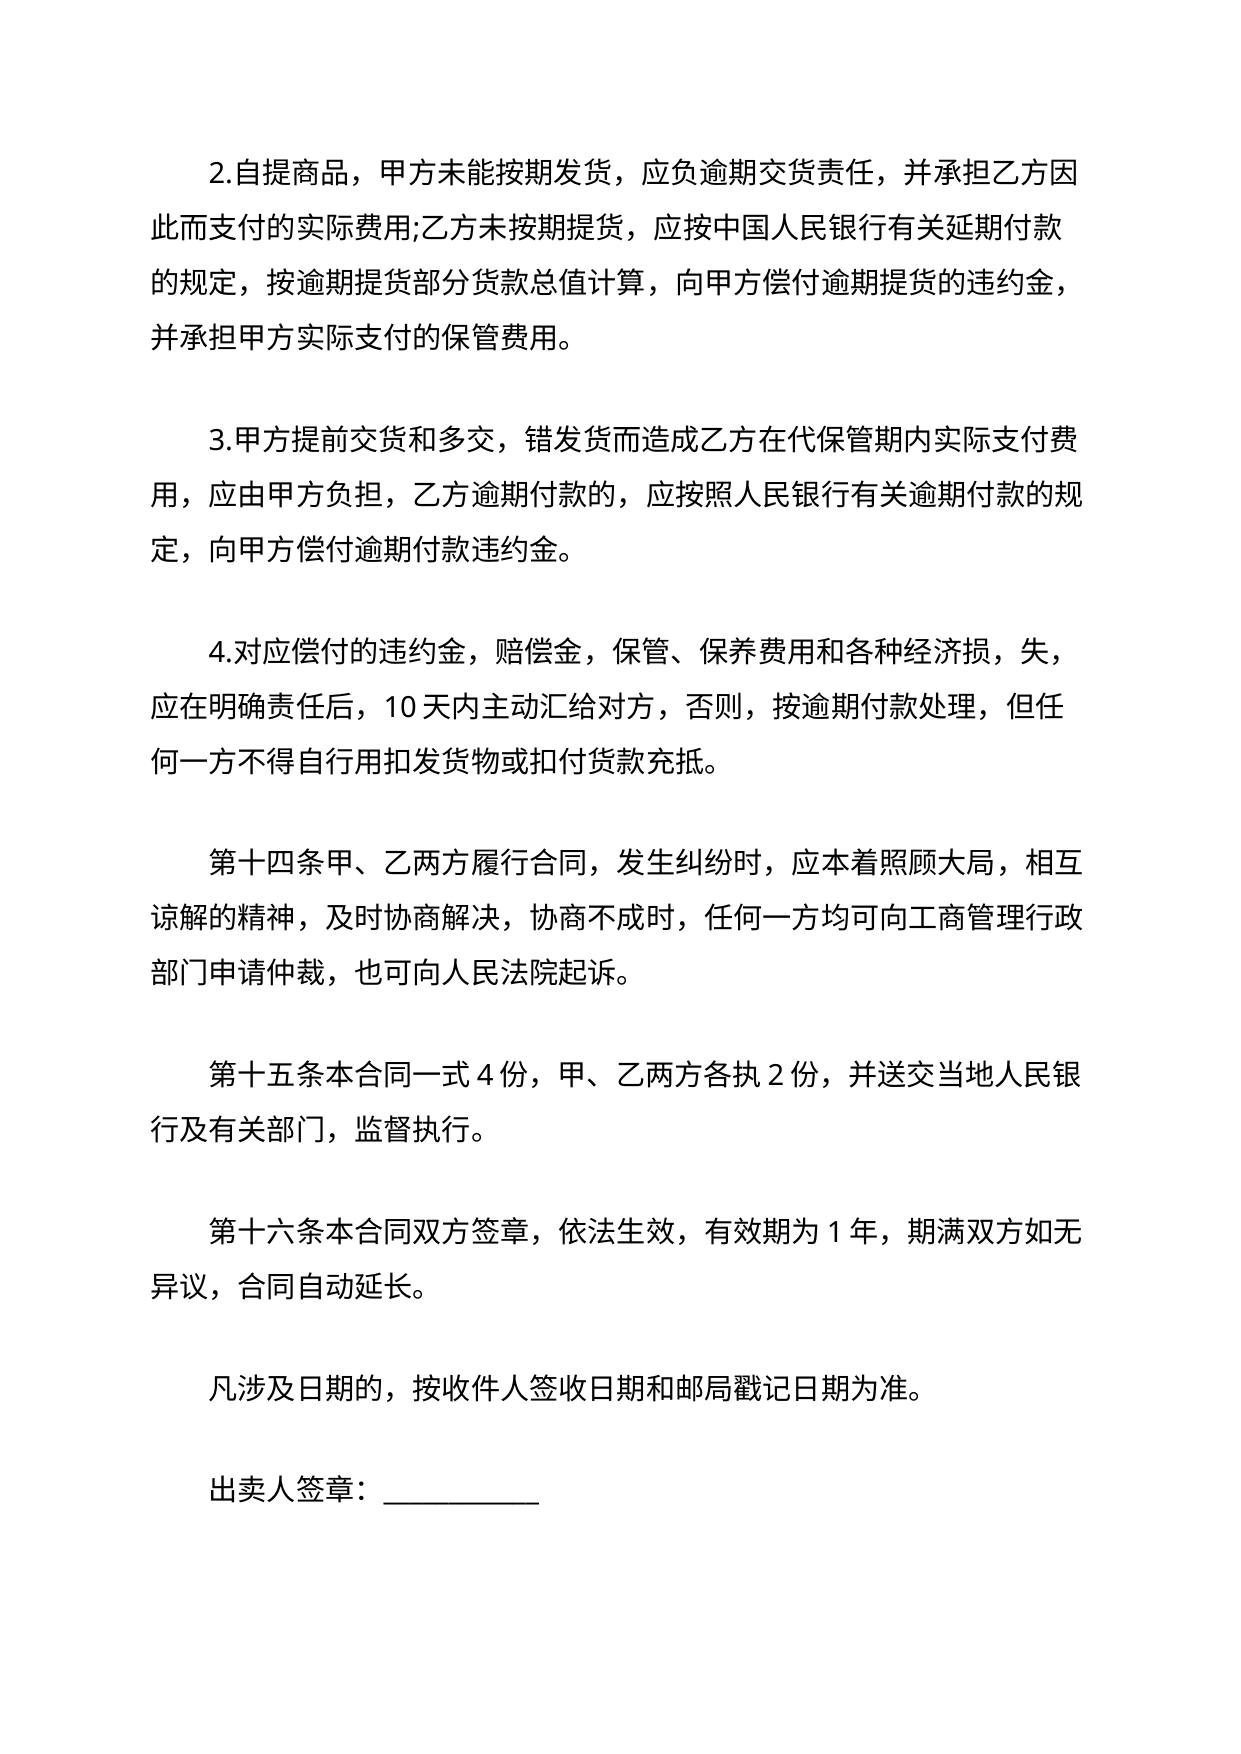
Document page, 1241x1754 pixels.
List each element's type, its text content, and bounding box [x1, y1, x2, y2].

text 2.自提商品，甲方未能按期发货，应负逾期交货责任，并承担乙方因此而支付的实际费用;乙方未按期提货，应按中国人民银行有关延期付款的规定，按逾期提货部分货款总值计算，向甲方偿付逾期提货的违约金，并承担甲方实际支付的保管费用。 [150, 150, 1090, 357]
text 3.甲方提前交货和多交，错发货而造成乙方在代保管期内实际支付费用，应由甲方负担，乙方逾期付款的，应按照人民银行有关逾期付款的规定，向甲方偿付逾期付款违约金。 [150, 417, 1090, 569]
text 第十四条甲、乙两方履行合同，发生纠纷时，应本着照顾大局，相互谅解的精神，及时协商解决，协商不成时，任何一方均可向工商管理行政部门申请仲裁，也可向人民法院起诉。 [150, 840, 1090, 992]
text 第十六条本合同双方签章，依法生效，有效期为1年，期满双方如无异议，合同自动延长。 [150, 1208, 1090, 1306]
text 凡涉及日期的，按收件人签收日期和邮局戳记日期为准。 [150, 1365, 1090, 1407]
text 4.对应偿付的违约金，赔偿金，保管、保养费用和各种经济损，失，应在明确责任后，10天内主动汇给对方，否则，按逾期付款处理，但任何一方不得自行用扣发货物或扣付货款充抵。 [150, 628, 1090, 781]
text 出卖人签章：____________ [150, 1467, 1090, 1509]
text 第十五条本合同一式4份，甲、乙两方各执2份，并送交当地人民银行及有关部门，监督执行。 [150, 1052, 1090, 1149]
